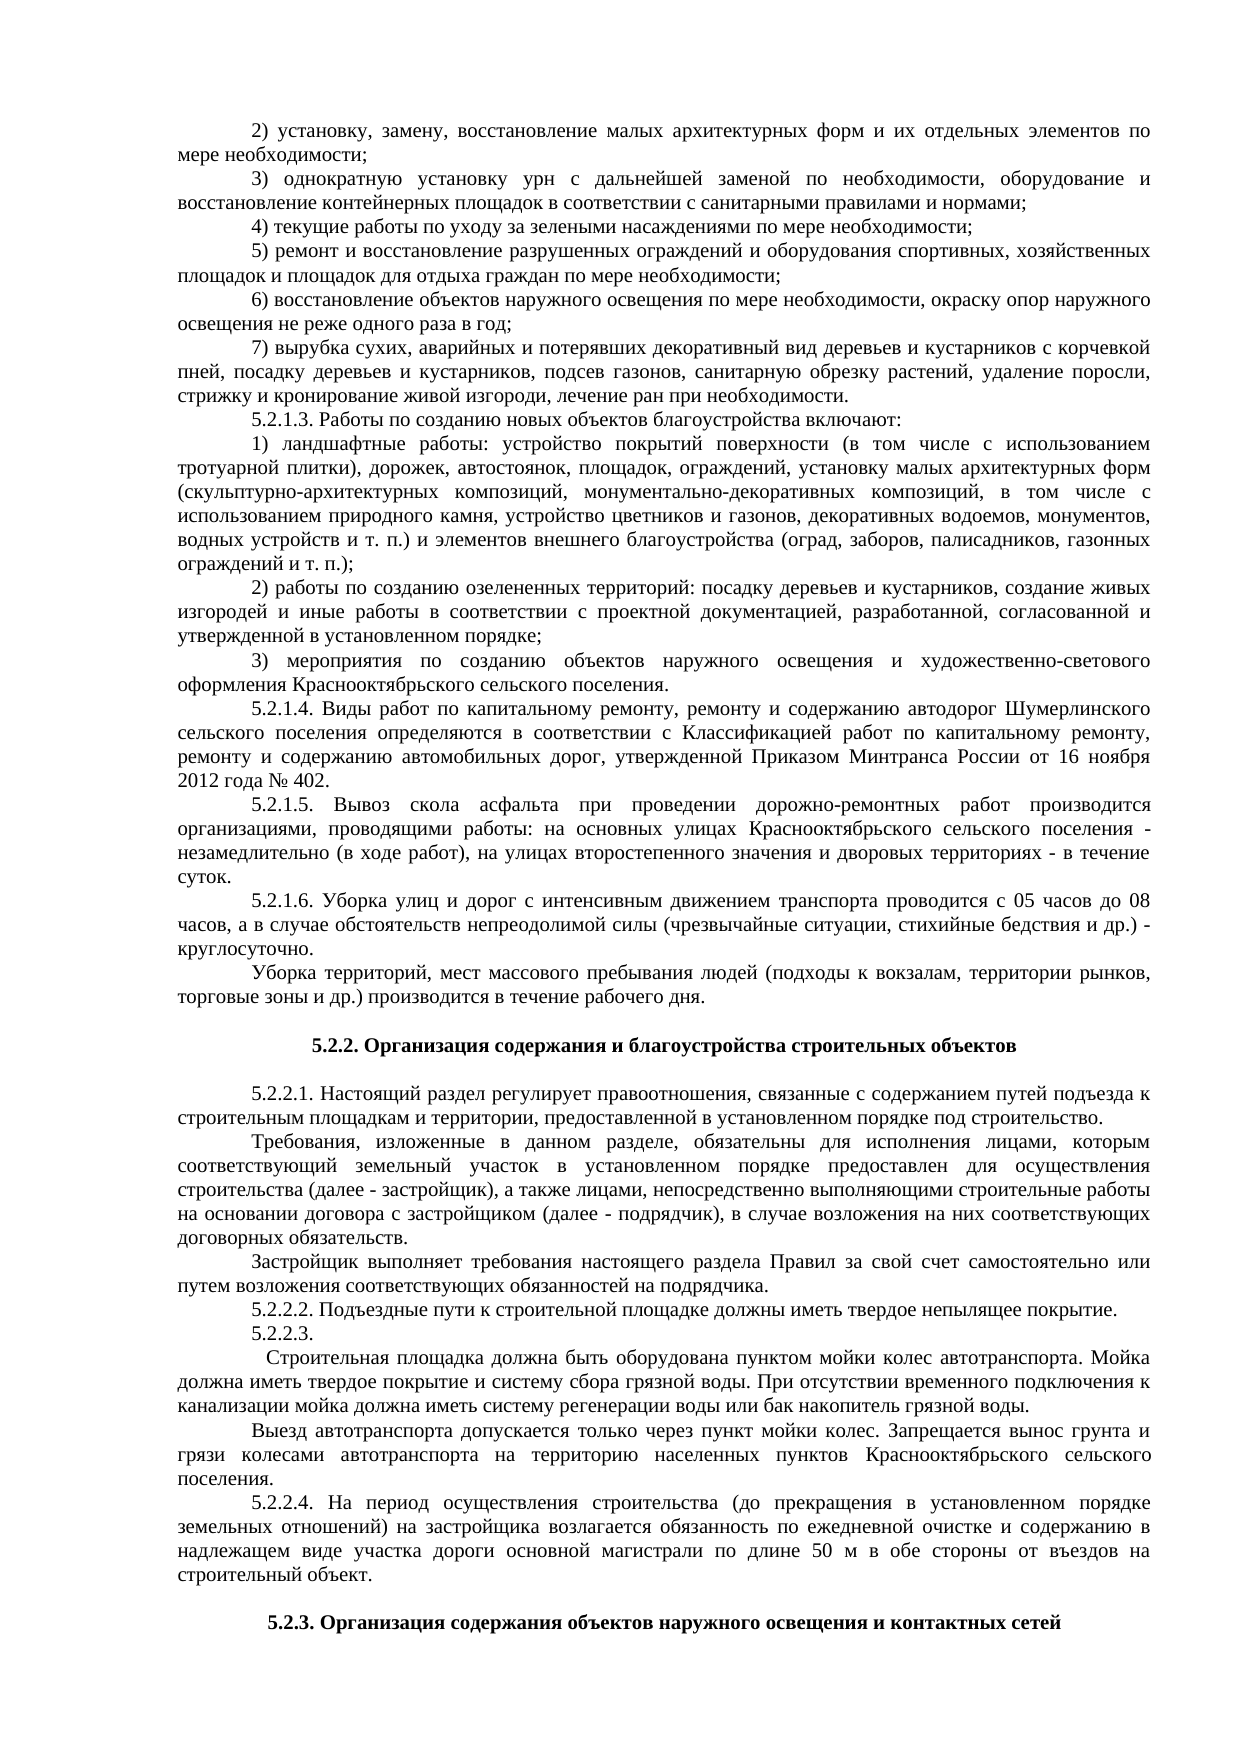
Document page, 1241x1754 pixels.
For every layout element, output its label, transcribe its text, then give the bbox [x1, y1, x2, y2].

text 5.2.2.1. Настоящий раздел регулирует правоотношения, связанные с содержанием путей подъезда к строительным площадкам и территории, предоставленной в установленном порядке под строительство. [177, 1081, 1152, 1129]
text 5.2.2.3. [177, 1321, 1152, 1345]
text 1) ландшафтные работы: устройство покрытий поверхности (в том числе с использованием тротуарной плитки), дорожек, автостоянок, площадок, ограждений, установку малых архитектурных форм (скульптурно-архитектурных композиций, монументально-декоративных композиций, в том числе с использованием природного камня, устройство цветников и газонов, декоративных водоемов, монументов, водных устройств и т. п.) и элементов внешнего благоустройства (оград, заборов, палисадников, газонных ограждений и т. п.); [177, 431, 1152, 575]
text 5.2.1.6. Уборка улиц и дорог с интенсивным движением транспорта проводится с 05 часов до 08 часов, а в случае обстоятельств непреодолимой силы (чрезвычайные ситуации, стихийные бедствия и др.) - круглосуточно. [177, 888, 1152, 960]
text 7) вырубка сухих, аварийных и потерявших декоративный вид деревьев и кустарников с корчевкой пней, посадку деревьев и кустарников, подсев газонов, санитарную обрезку растений, удаление поросли, стрижку и кронирование живой изгороди, лечение ран при необходимости. [177, 335, 1152, 407]
text 5) ремонт и восстановление разрушенных ограждений и оборудования спортивных, хозяйственных площадок и площадок для отдыха граждан по мере необходимости; [177, 238, 1152, 287]
text 4) текущие работы по уходу за зелеными насаждениями по мере необходимости; [177, 214, 1152, 238]
text 5.2.2. Организация содержания и благоустройства строительных объектов [177, 1032, 1152, 1057]
text 5.2.1.4. Виды работ по капитальному ремонту, ремонту и содержанию автодорог Шумерлинского сельского поселения определяются в соответствии с Классификацией работ по капитальному ремонту, ремонту и содержанию автомобильных дорог, утвержденной Приказом Минтранса России от 16 ноября 2012 года № 402. [177, 696, 1152, 792]
text 2) установку, замену, восстановление малых архитектурных форм и их отдельных элементов по мере необходимости; [177, 118, 1152, 166]
text 5.2.3. Организация содержания объектов наружного освещения и контактных сетей [177, 1610, 1152, 1634]
text 5.2.1.3. Работы по созданию новых объектов благоустройства включают: [177, 407, 1152, 431]
text 3) однократную установку урн с дальнейшей заменой по необходимости, оборудование и восстановление контейнерных площадок в соответствии с санитарными правилами и нормами; [177, 166, 1152, 214]
text 2) работы по созданию озелененных территорий: посадку деревьев и кустарников, создание живых изгородей и иные работы в соответствии с проектной документацией, разработанной, согласованной и утвержденной в установленном порядке; [177, 575, 1152, 647]
text Застройщик выполняет требования настоящего раздела Правил за свой счет самостоятельно или путем возложения соответствующих обязанностей на подрядчика. [177, 1249, 1152, 1297]
text 6) восстановление объектов наружного освещения по мере необходимости, окраску опор наружного освещения не реже одного раза в год; [177, 287, 1152, 335]
text 5.2.1.5. Вывоз скола асфальта при проведении дорожно-ремонтных работ производится организациями, проводящими работы: на основных улицах Краснооктябрьского сельского поселения - незамедлительно (в ходе работ), на улицах второстепенного значения и дворовых территориях - в течение суток. [177, 792, 1152, 888]
text Строительная площадка должна быть оборудована пунктом мойки колес автотранспорта. Мойка должна иметь твердое покрытие и систему сбора грязной воды. При отсутствии временного подключения к канализации мойка должна иметь систему регенерации воды или бак накопитель грязной воды. [177, 1345, 1152, 1417]
text Выезд автотранспорта допускается только через пункт мойки колес. Запрещается вынос грунта и грязи колесами автотранспорта на территорию населенных пунктов Краснооктябрьского сельского поселения. [177, 1417, 1152, 1490]
text 5.2.2.2. Подъездные пути к строительной площадке должны иметь твердое непылящее покрытие. [177, 1297, 1152, 1321]
text 5.2.2.4. На период осуществления строительства (до прекращения в установленном порядке земельных отношений) на застройщика возлагается обязанность по ежедневной очистке и содержанию в надлежащем виде участка дороги основной магистрали по длине 50 м в обе стороны от въездов на строительный объект. [177, 1490, 1152, 1586]
text Уборка территорий, мест массового пребывания людей (подходы к вокзалам, территории рынков, торговые зоны и др.) производится в течение рабочего дня. [177, 960, 1152, 1008]
text 3) мероприятия по созданию объектов наружного освещения и художественно-светового оформления Краснооктябрьского сельского поселения. [177, 647, 1152, 696]
text Требования, изложенные в данном разделе, обязательны для исполнения лицами, которым соответствующий земельный участок в установленном порядке предоставлен для осуществления строительства (далее - застройщик), а также лицами, непосредственно выполняющими строительные работы на основании договора с застройщиком (далее - подрядчик), в случае возложения на них соответствующих договорных обязательств. [177, 1129, 1152, 1249]
